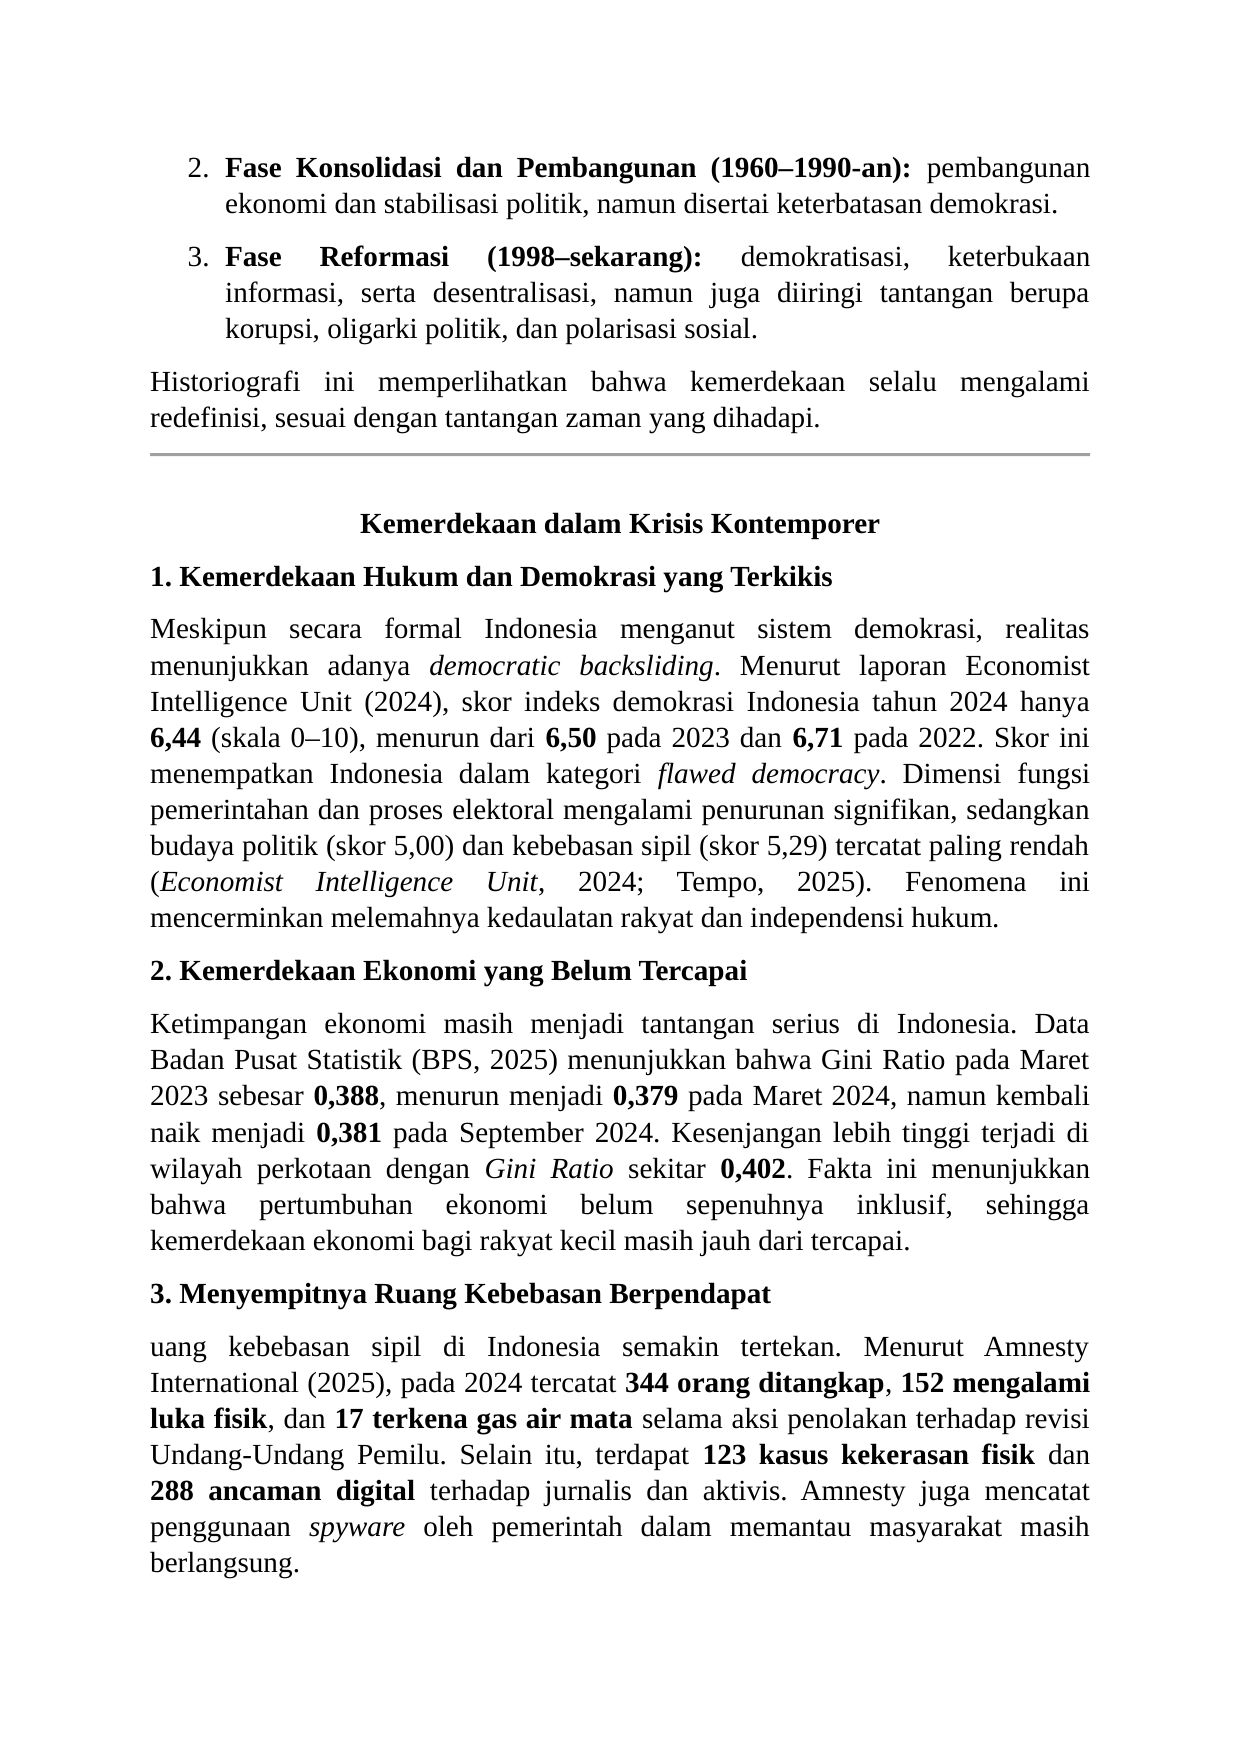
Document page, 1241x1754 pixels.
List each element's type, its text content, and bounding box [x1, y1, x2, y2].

text Historiografi ini memperlihatkan bahwa kemerdekaan selalu mengalami redefinisi, sesuai dengan tantangan zaman yang dihadapi. [150, 364, 1090, 434]
text Ketimpangan ekonomi masih menjadi tantangan serius di Indonesia. Data Badan Pusat Statistik (BPS, 2025) menunjukkan bahwa Gini Ratio pada Maret 2023 sebesar 0,388, menurun menjadi 0,379 pada Maret 2024, namun kembali naik menjadi 0,381 pada September 2024. Kesenjangan lebih tinggi terjadi di wilayah perkotaan dengan Gini Ratio sekitar 0,402. Fakta ini menunjukkan bahwa pertumbuhan ekonomi belum sepenuhnya inklusif, sehingga kemerdekaan ekonomi bagi rakyat kecil masih jauh dari tercapai. [150, 1006, 1090, 1257]
text 2. Kemerdekaan Ekonomi yang Belum Tercapai [150, 953, 1090, 987]
text 3. Menyempitnya Ruang Kebebasan Berpendapat [150, 1276, 1090, 1309]
text Meskipun secara formal Indonesia menganut sistem demokrasi, realitas menunjukkan adanya democratic backsliding. Menurut laporan Economist Intelligence Unit (2024), skor indeks demokrasi Indonesia tahun 2024 hanya 6,44 (skala 0–10), menurun dari 6,50 pada 2023 dan 6,71 pada 2022. Skor ini menempatkan Indonesia dalam kategori flawed democracy. Dimensi fungsi pemerintahan dan proses elektoral mengalami penurunan signifikan, sedangkan budaya politik (skor 5,00) dan kebebasan sipil (skor 5,29) tercatat paling rendah (Economist Intelligence Unit, 2024; Tempo, 2025). Fenomena ini mencerminkan melemahnya kedaulatan rakyat dan independensi hukum. [150, 611, 1090, 934]
text 1. Kemerdekaan Hukum dan Demokrasi yang Terkikis [150, 559, 1090, 592]
text Kemerdekaan dalam Krisis Kontemporer [150, 506, 1090, 539]
text uang kebebasan sipil di Indonesia semakin tertekan. Menurut Amnesty International (2025), pada 2024 tercatat 344 orang ditangkap, 152 mengalami luka fisik, dan 17 terkena gas air mata selama aksi penolakan terhadap revisi Undang-Undang Pemilu. Selain itu, terdapat 123 kasus kekerasan fisik dan 288 ancaman digital terhadap jurnalis dan aktivis. Amnesty juga mencatat penggunaan spyware oleh pemerintah dalam memantau masyarakat masih berlangsung. [150, 1329, 1090, 1579]
list Fase Konsolidasi dan Pembangunan (1960–1990-an): pembangunan ekonomi dan stabilisasi politik, namun disertai keterbatasan demokrasi. [187, 150, 1090, 220]
list Fase Reformasi (1998–sekarang): demokratisasi, keterbukaan informasi, serta desentralisasi, namun juga diiringi tantangan berupa korupsi, oligarki politik, dan polarisasi sosial. [187, 239, 1090, 345]
